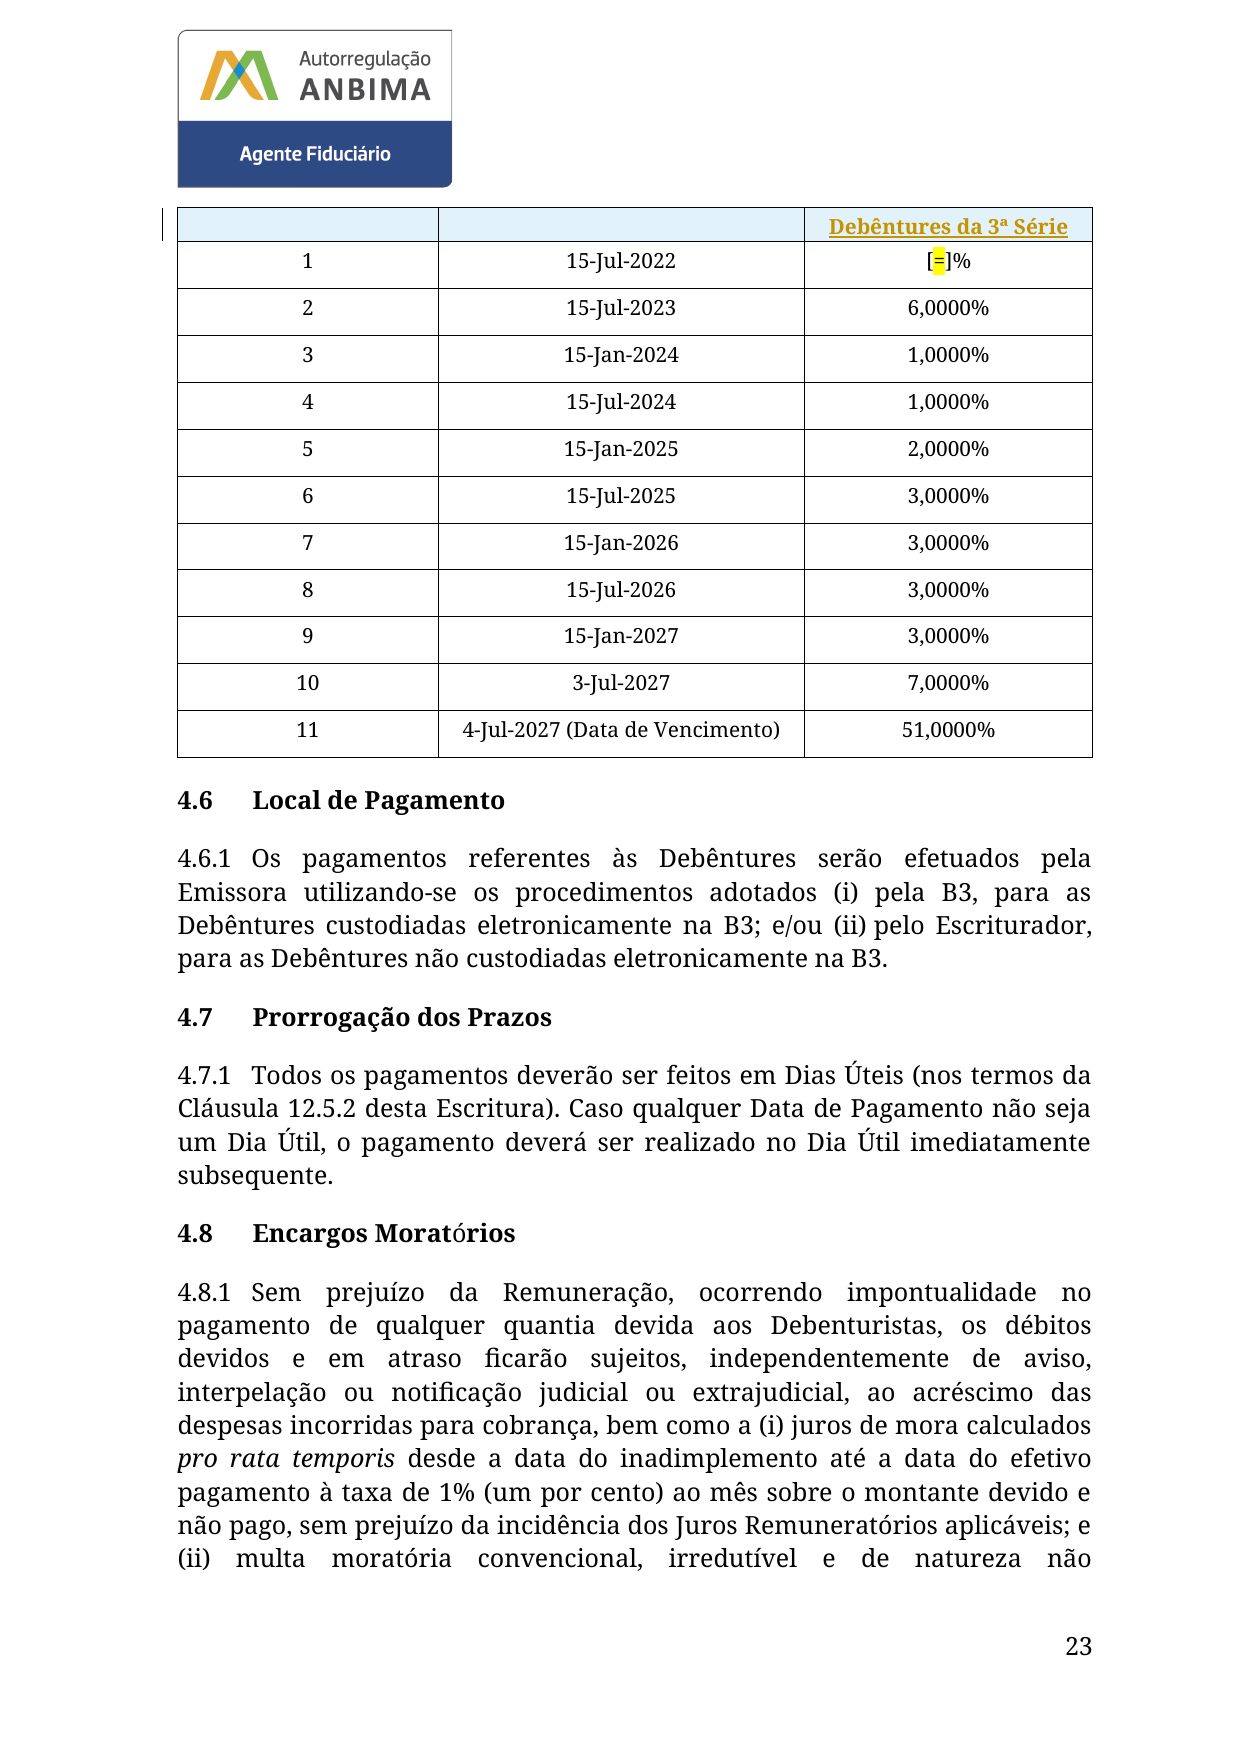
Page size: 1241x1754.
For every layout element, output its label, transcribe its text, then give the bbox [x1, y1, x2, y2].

table_cell 7,0000% [805, 664, 1092, 710]
table_cell 15-Jan-2024 [439, 336, 804, 382]
table_cell 6,0000% [805, 289, 1092, 335]
table_cell 15-Jan-2025 [439, 430, 804, 476]
list Os pagamentos referentes às Debêntures serão efetuados pela Emissora utilizando-se os procedimentos adotados (i) pela B3, para as Debêntures custodiadas eletronicamente na B3; e/ou (ii) pelo Escriturador, para as Debêntures não custodiadas eletronicamente na B3. [177, 841, 1092, 974]
table_cell 1,0000% [805, 383, 1092, 429]
table_cell 3,0000% [805, 477, 1092, 522]
table_cell 5 [178, 430, 438, 476]
table_cell 1,0000% [805, 336, 1092, 382]
table_cell [=]% [805, 242, 1092, 288]
list Local de Pagamento [177, 783, 1092, 816]
table_cell 4-Jul-2027 (Data de Vencimento) [439, 711, 804, 757]
table_cell 15-Jan-2027 [439, 617, 804, 663]
table_cell 15-Jul-2023 [439, 289, 804, 335]
table_cell 6 [178, 477, 438, 522]
table_cell 3,0000% [805, 524, 1092, 569]
table_cell 7 [178, 524, 438, 569]
table_cell 1 [178, 242, 438, 288]
table_cell 3 [178, 336, 438, 382]
table_cell 11 [178, 711, 438, 757]
table_cell 3,0000% [805, 570, 1092, 616]
table_cell 4 [178, 383, 438, 429]
table_cell 15-Jan-2026 [439, 524, 804, 569]
picture [177, 29, 453, 188]
list Encargos Moratórios [177, 1216, 1092, 1249]
table_cell 15-Jul-2024 [439, 383, 804, 429]
table_cell 15-Jul-2026 [439, 570, 804, 616]
table_cell 10 [178, 664, 438, 710]
table_cell 51,0000% [805, 711, 1092, 757]
list Todos os pagamentos deverão ser feitos em Dias Úteis (nos termos da Cláusula 12.5.2 desta Escritura). Caso qualquer Data de Pagamento não seja um Dia Útil, o pagamento deverá ser realizado no Dia Útil imediatamente subsequente. [177, 1058, 1092, 1191]
table_cell 8 [178, 570, 438, 616]
table_cell 15-Jul-2022 [439, 242, 804, 288]
table_cell 15-Jul-2025 [439, 477, 804, 522]
table_cell 9 [178, 617, 438, 663]
table_cell 3-Jul-2027 [439, 664, 804, 710]
table_cell 3,0000% [805, 617, 1092, 663]
list Prorrogação dos Prazos [177, 999, 1092, 1033]
table_cell 2 [178, 289, 438, 335]
table_cell 2,0000% [805, 430, 1092, 476]
